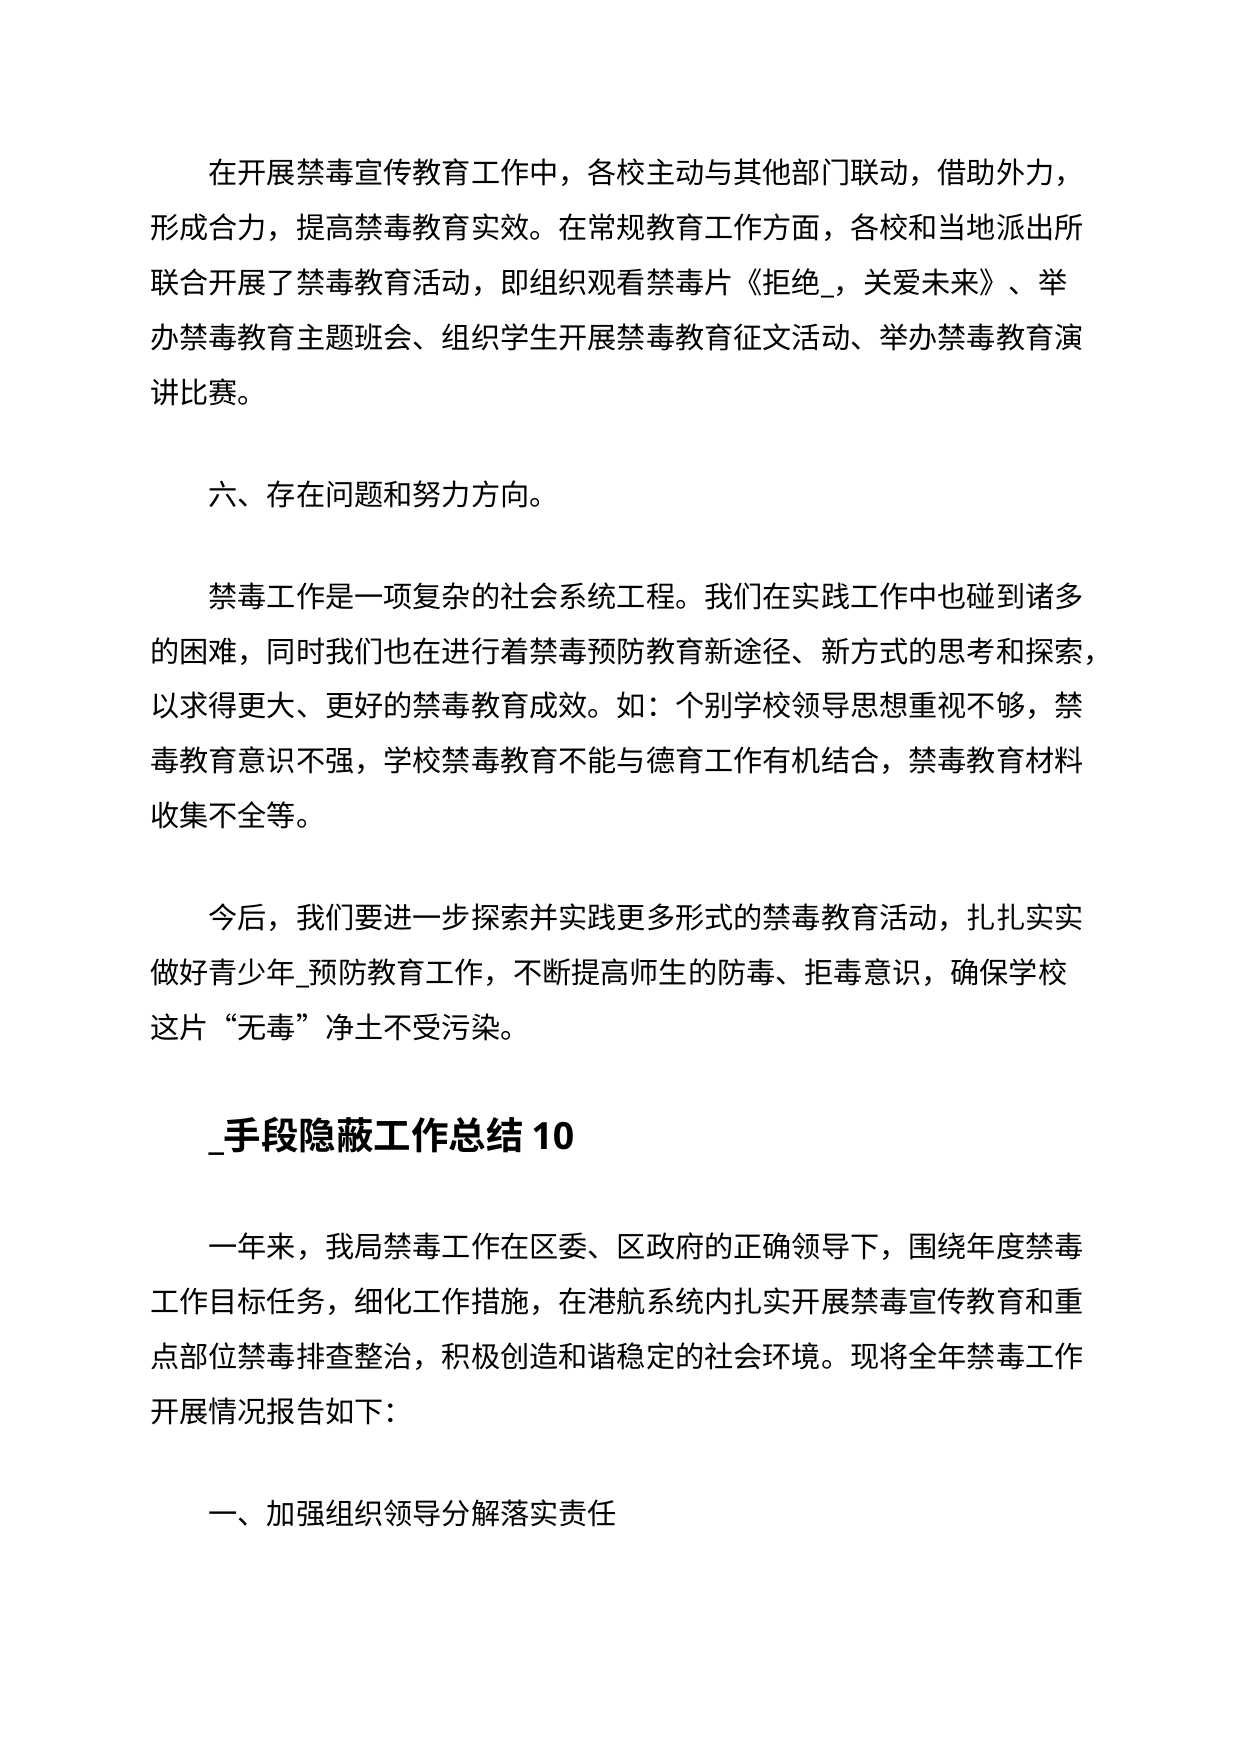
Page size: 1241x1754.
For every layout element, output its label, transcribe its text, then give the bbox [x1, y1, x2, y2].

text 六、存在问题和努力方向。 [150, 471, 1090, 514]
text 在开展禁毒宣传教育工作中，各校主动与其他部门联动，借助外力，形成合力，提高禁毒教育实效。在常规教育工作方面，各校和当地派出所联合开展了禁毒教育活动，即组织观看禁毒片《拒绝_，关爱未来》、举办禁毒教育主题班会、组织学生开展禁毒教育征文活动、举办禁毒教育演讲比赛。 [150, 150, 1090, 412]
text 一年来，我局禁毒工作在区委、区政府的正确领导下，围绕年度禁毒工作目标任务，细化工作措施，在港航系统内扎实开展禁毒宣传教育和重点部位禁毒排查整治，积极创造和谐稳定的社会环境。现将全年禁毒工作开展情况报告如下： [150, 1224, 1090, 1431]
text 今后，我们要进一步探索并实践更多形式的禁毒教育活动，扎扎实实做好青少年_预防教育工作，不断提高师生的防毒、拒毒意识，确保学校这片“无毒”净土不受污染。 [150, 894, 1090, 1047]
text _手段隐蔽工作总结10 [150, 1106, 1090, 1161]
text 禁毒工作是一项复杂的社会系统工程。我们在实践工作中也碰到诸多的困难，同时我们也在进行着禁毒预防教育新途径、新方式的思考和探索，以求得更大、更好的禁毒教育成效。如：个别学校领导思想重视不够，禁毒教育意识不强，学校禁毒教育不能与德育工作有机结合，禁毒教育材料收集不全等。 [150, 573, 1090, 835]
text 一、加强组织领导分解落实责任 [150, 1490, 1090, 1533]
